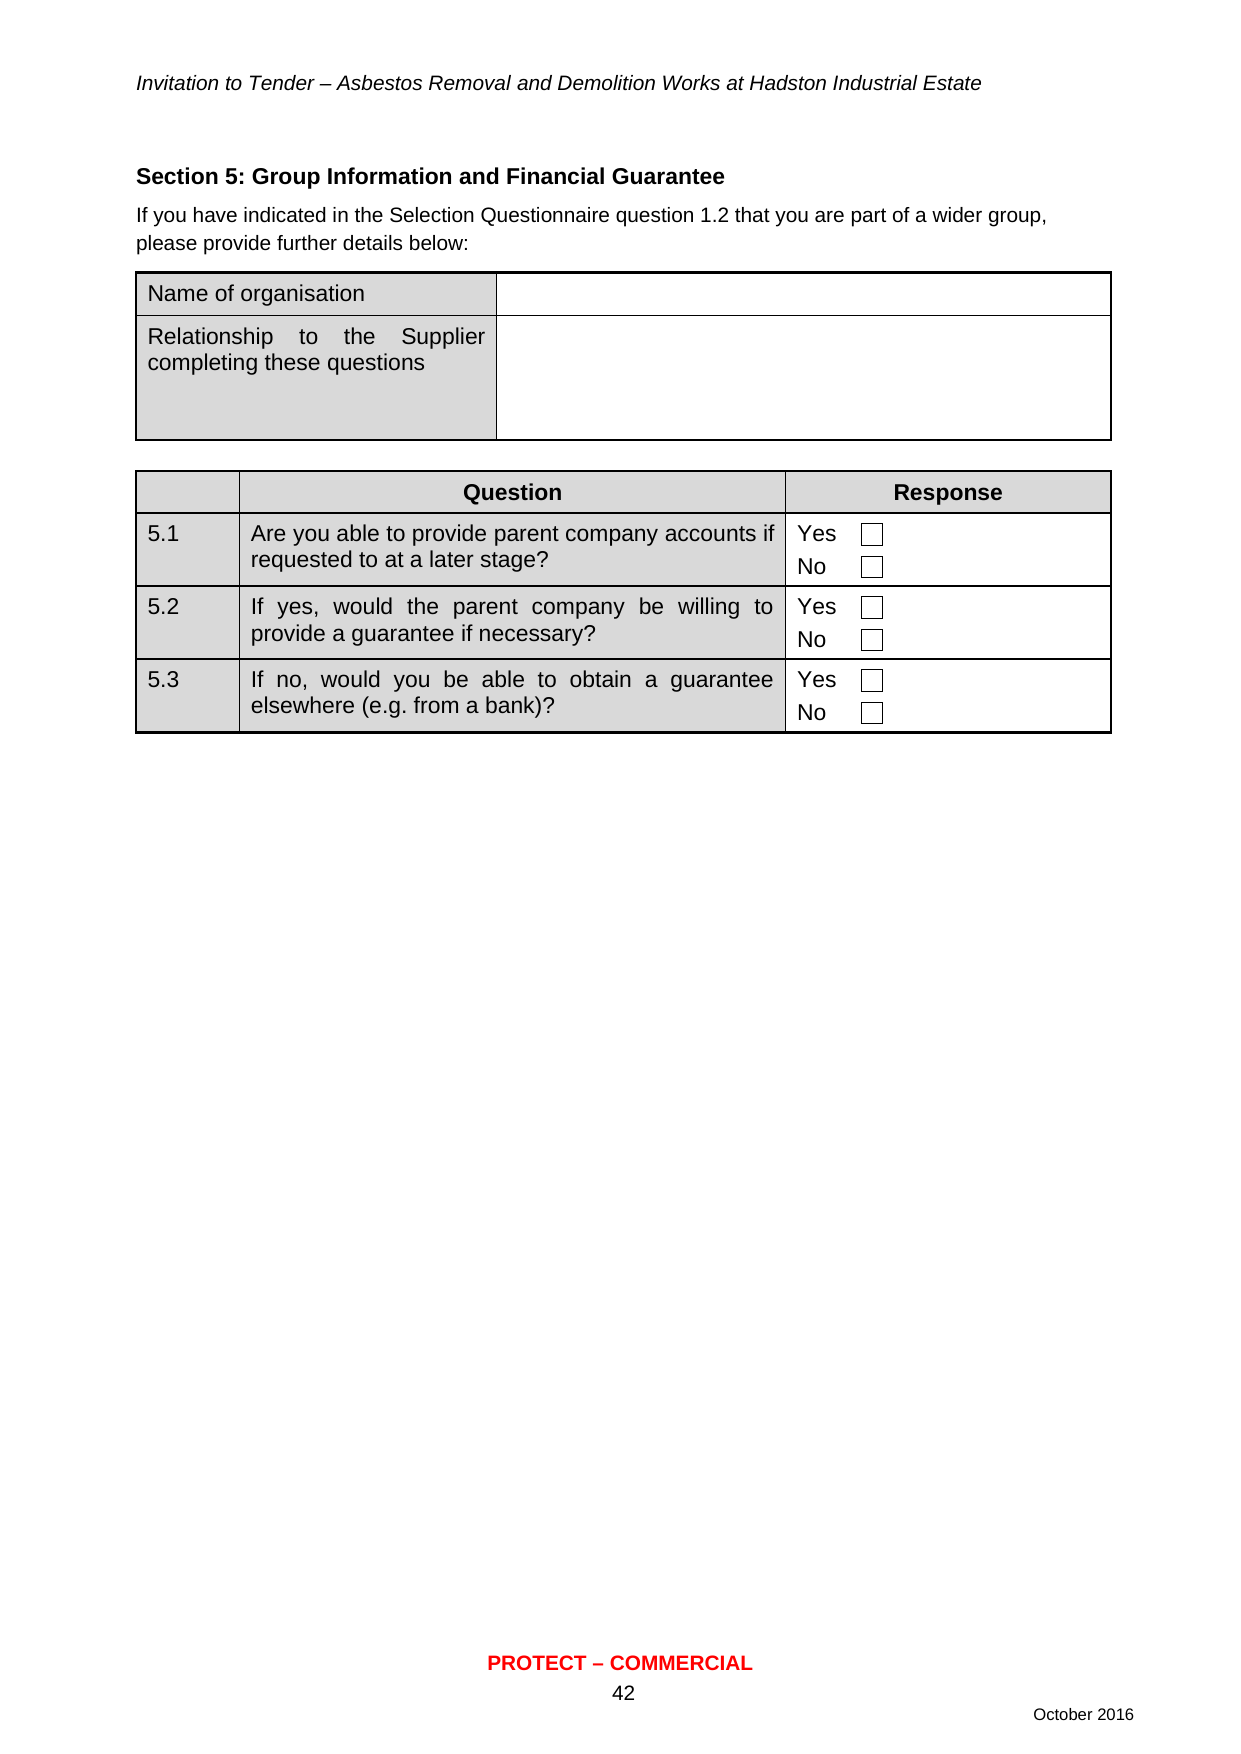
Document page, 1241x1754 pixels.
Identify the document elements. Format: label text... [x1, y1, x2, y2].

table_cell Yes No [786, 660, 1110, 731]
text If you have indicated in the Selection Questionnaire question 1.2 that you are part of a wider group, please provide further details below: [136, 200, 1104, 254]
table_cell Are you able to provide parent company accounts if requested to at a later stage? [240, 514, 785, 585]
table_cell 5.1 [137, 514, 239, 585]
table_cell Yes No [786, 587, 1110, 658]
table_cell If yes, would the parent company be willing to provide a guarantee if necessary? [240, 587, 785, 658]
table_header Name of organisation [137, 274, 496, 315]
table_cell If no, would you be able to obtain a guarantee elsewhere (e.g. from a bank)? [240, 660, 785, 731]
table_cell 5.2 [137, 587, 239, 658]
table_cell Relationship to the Supplier completing these questions [137, 316, 496, 439]
table_header [137, 472, 239, 512]
table_header Response [786, 472, 1110, 512]
table_header Question [240, 472, 785, 512]
subtitle Section 5: Group Information and Financial Guarantee [136, 163, 1104, 190]
table_header [497, 274, 1110, 315]
table_cell [497, 316, 1110, 439]
table_cell Yes No [786, 514, 1110, 585]
table_cell 5.3 [137, 660, 239, 731]
